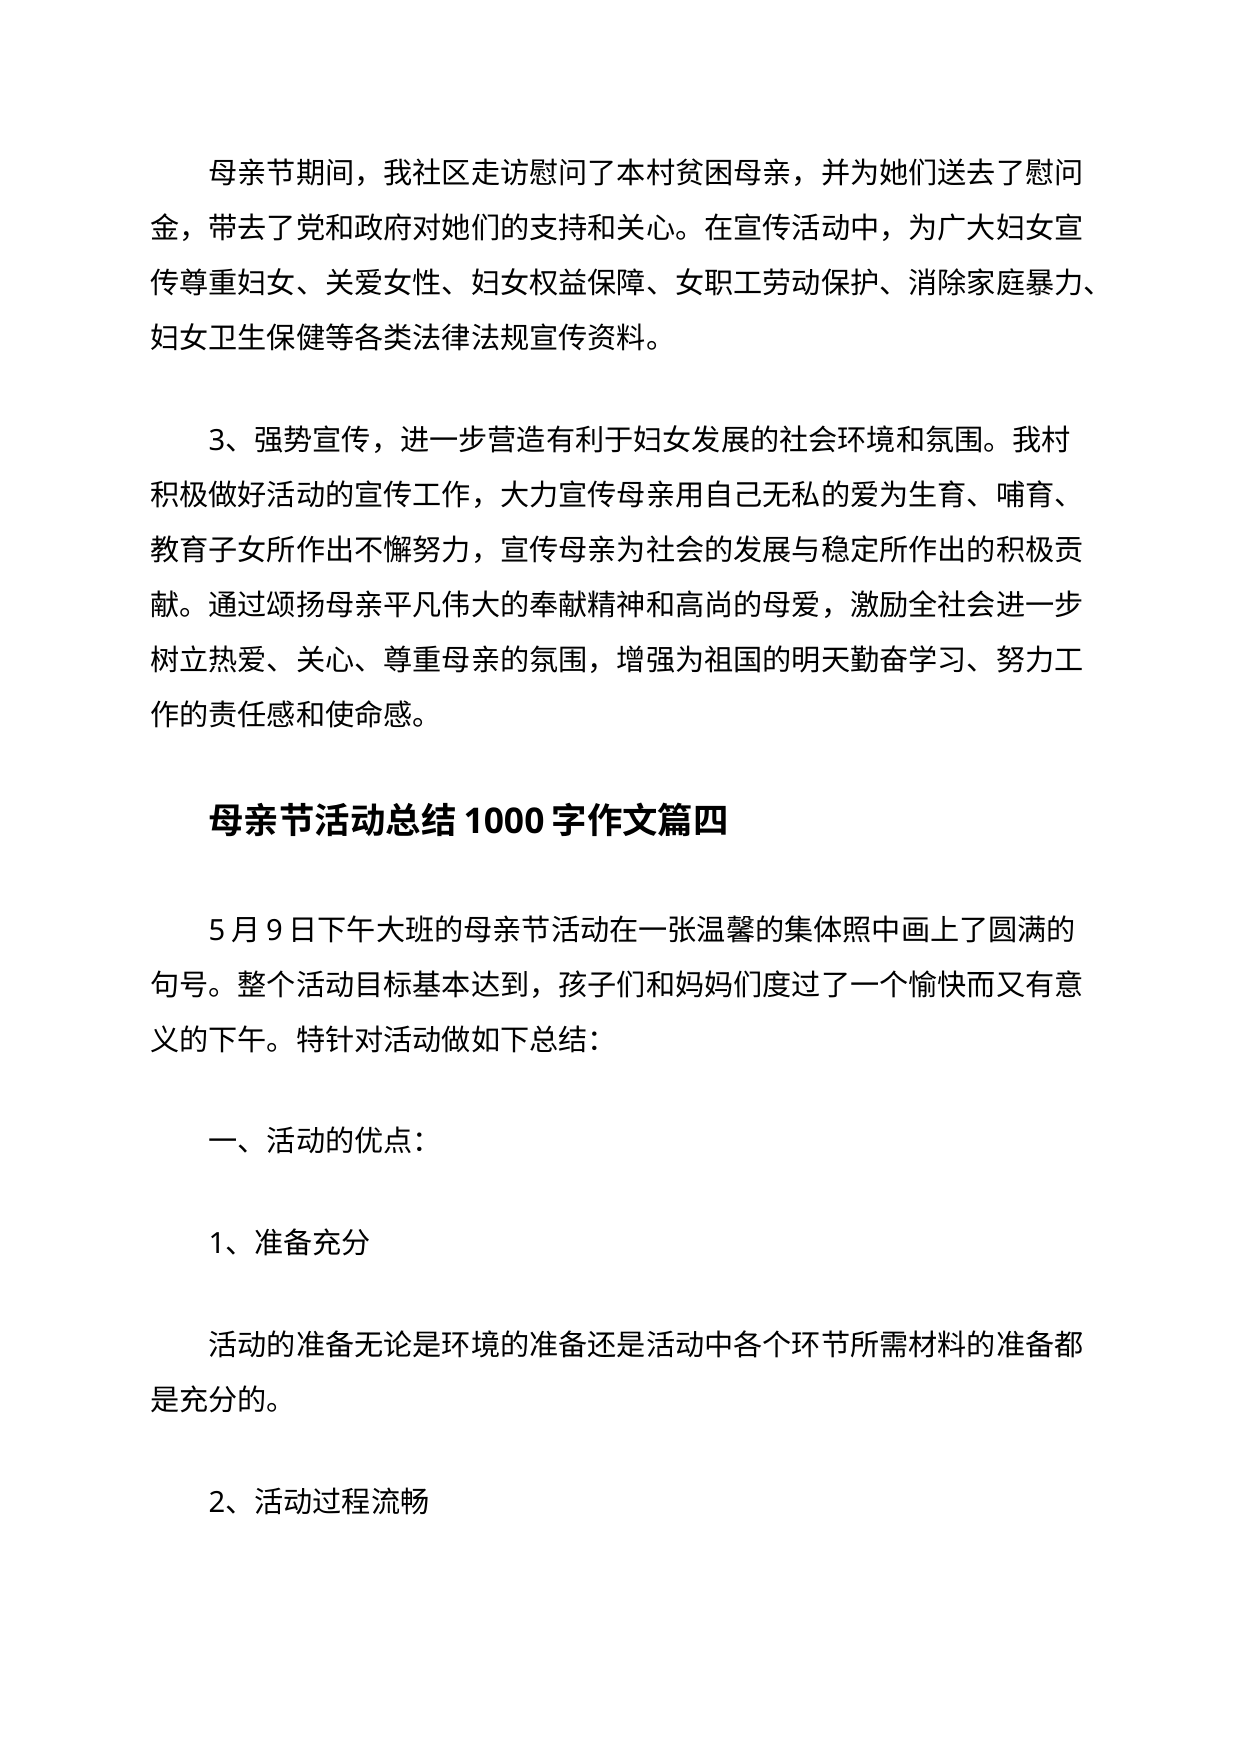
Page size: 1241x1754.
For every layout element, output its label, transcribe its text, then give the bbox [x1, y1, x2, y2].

text 5月9日下午大班的母亲节活动在一张温馨的集体照中画上了圆满的句号。整个活动目标基本达到，孩子们和妈妈们度过了一个愉快而又有意义的下午。特针对活动做如下总结： [150, 906, 1090, 1058]
text 3、强势宣传，进一步营造有利于妇女发展的社会环境和氛围。我村积极做好活动的宣传工作，大力宣传母亲用自己无私的爱为生育、哺育、教育子女所作出不懈努力，宣传母亲为社会的发展与稳定所作出的积极贡献。通过颂扬母亲平凡伟大的奉献精神和高尚的母爱，激励全社会进一步树立热爱、关心、尊重母亲的氛围，增强为祖国的明天勤奋学习、努力工作的责任感和使命感。 [150, 416, 1090, 733]
text 1、准备充分 [150, 1220, 1090, 1262]
text 活动的准备无论是环境的准备还是活动中各个环节所需材料的准备都是充分的。 [150, 1322, 1090, 1419]
text 2、活动过程流畅 [150, 1478, 1090, 1521]
text 母亲节活动总结1000字作文篇四 [150, 793, 1090, 844]
text 一、活动的优点： [150, 1118, 1090, 1160]
text 母亲节期间，我社区走访慰问了本村贫困母亲，并为她们送去了慰问金，带去了党和政府对她们的支持和关心。在宣传活动中，为广大妇女宣传尊重妇女、关爱女性、妇女权益保障、女职工劳动保护、消除家庭暴力、妇女卫生保健等各类法律法规宣传资料。 [150, 150, 1090, 357]
